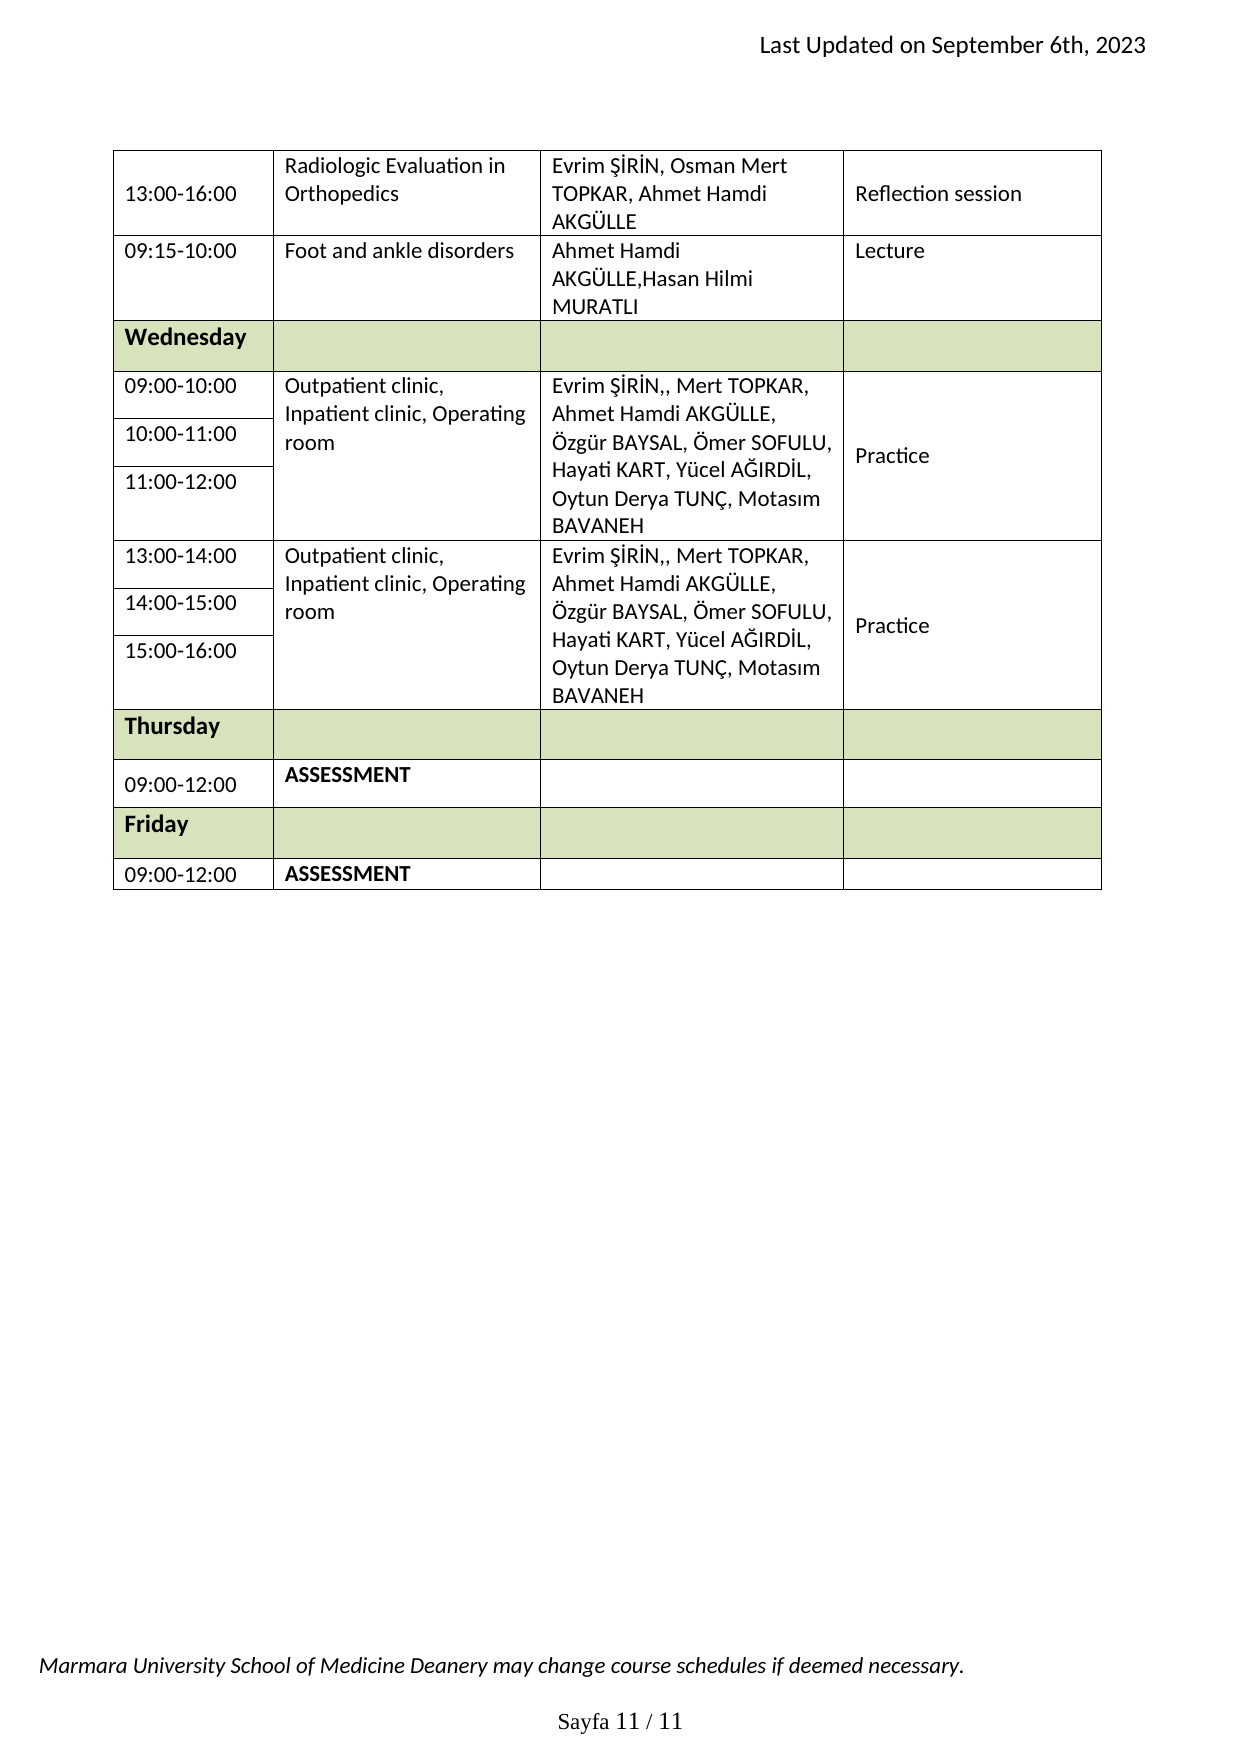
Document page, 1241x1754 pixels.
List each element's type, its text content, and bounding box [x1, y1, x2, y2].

table_cell ASSESSMENT [274, 859, 540, 889]
table_cell Evrim ŞİRİN, Osman Mert TOPKAR, Ahmet Hamdi AKGÜLLE [541, 151, 843, 235]
table_cell Practice [844, 372, 1101, 540]
table_cell Evrim ŞİRİN,, Mert TOPKAR, Ahmet Hamdi AKGÜLLE, Özgür BAYSAL, Ömer SOFULU, Hayati KART, Yücel AĞIRDİL, Oytun Derya TUNÇ, Motasım BAVANEH [541, 372, 843, 540]
table_cell 09:00-12:00 [114, 859, 273, 889]
table_cell [844, 321, 1101, 371]
table_cell [844, 710, 1101, 759]
table_cell [541, 808, 843, 858]
table_cell [844, 760, 1101, 807]
table_cell 11:00-12:00 [114, 467, 273, 540]
table_cell [844, 859, 1101, 889]
table_cell 09:00-10:00 [114, 372, 273, 418]
table_cell 09:00-12:00 [114, 760, 273, 807]
table_cell Foot and ankle disorders [274, 236, 540, 320]
table_cell Practice [844, 541, 1101, 709]
table_cell Ahmet Hamdi AKGÜLLE,Hasan Hilmi MURATLI [541, 236, 843, 320]
table_cell [274, 710, 540, 759]
table_cell Reflection session [844, 151, 1101, 235]
table_cell ASSESSMENT [274, 760, 540, 807]
table_cell [541, 760, 843, 807]
table_cell 13:00-14:00 [114, 541, 273, 587]
table_cell 14:00-15:00 [114, 589, 273, 635]
table_cell Friday [114, 808, 273, 858]
table_cell 13:00-16:00 [114, 151, 273, 235]
table_cell [541, 321, 843, 371]
table_cell [274, 808, 540, 858]
table_cell Evrim ŞİRİN,, Mert TOPKAR, Ahmet Hamdi AKGÜLLE, Özgür BAYSAL, Ömer SOFULU, Hayati KART, Yücel AĞIRDİL, Oytun Derya TUNÇ, Motasım BAVANEH [541, 541, 843, 709]
table_cell Wednesday [114, 321, 273, 371]
table_cell 10:00-11:00 [114, 419, 273, 466]
table_cell Outpatient clinic, Inpatient clinic, Operating room [274, 541, 540, 709]
table_cell [541, 710, 843, 759]
table_cell Outpatient clinic, Inpatient clinic, Operating room [274, 372, 540, 540]
table_cell [541, 859, 843, 889]
table_cell 15:00-16:00 [114, 636, 273, 709]
table_cell Thursday [114, 710, 273, 759]
table_cell Lecture [844, 236, 1101, 320]
table_cell 09:15-10:00 [114, 236, 273, 320]
table_cell [274, 321, 540, 371]
table_cell Radiologic Evaluation in Orthopedics [274, 151, 540, 235]
table_cell [844, 808, 1101, 858]
